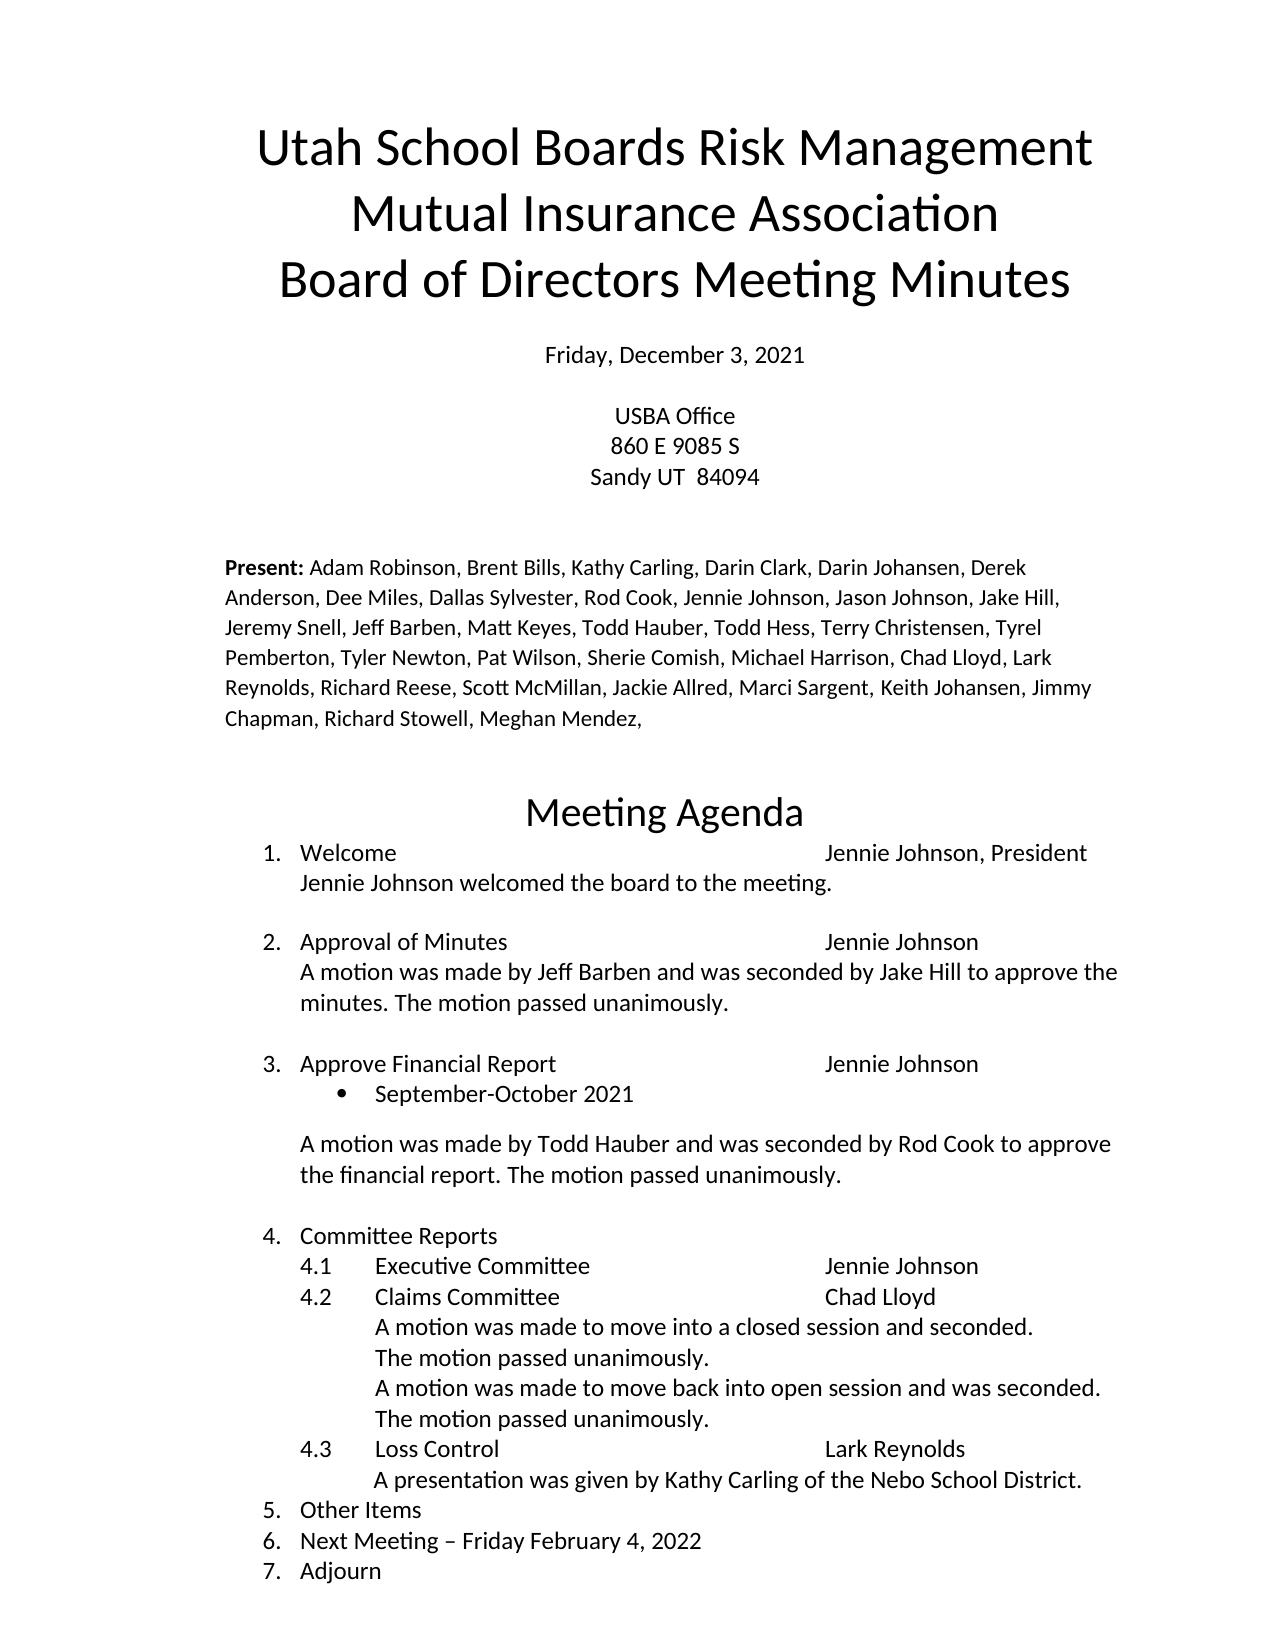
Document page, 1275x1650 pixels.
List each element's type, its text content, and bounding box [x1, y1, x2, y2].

text Mutual Insurance Association [225, 179, 1125, 245]
text 4.2 Claims Committee Chad Lloyd [225, 1281, 1125, 1311]
text A motion was made by Todd Hauber and was seconded by Rod Cook to approve the financial report. The motion passed unanimously. [300, 1128, 1125, 1189]
text USBA Office [225, 400, 1125, 431]
text Friday, December 3, 2021 [225, 339, 1125, 369]
text A presentation was given by Kathy Carling of the Nebo School District. [300, 1464, 1125, 1494]
text 4.3 Loss Control Lark Reynolds [300, 1433, 1125, 1464]
list Approve Financial Report Jennie Johnson [262, 1048, 1125, 1079]
text Utah School Boards Risk Management [225, 112, 1125, 179]
text 860 E 9085 S [225, 431, 1125, 461]
list Welcome Jennie Johnson, President [262, 837, 1125, 867]
text Present: Adam Robinson, Brent Bills, Kathy Carling, Darin Clark, Darin Johansen, Derek Anderson, Dee Miles, Dallas Sylvester, Rod Cook, Jennie Johnson, Jason Johnson, Jake Hill, Jeremy Snell, Jeff Barben, Matt Keyes, Todd Hauber, Todd Hess, Terry Christensen, Tyrel Pemberton, Tyler Newton, Pat Wilson, Sherie Comish, Michael Harrison, Chad Lloyd, Lark Reynolds, Richard Reese, Scott McMillan, Jackie Allred, Marci Sargent, Keith Johansen, Jimmy Chapman, Richard Stowell, Meghan Mendez, [225, 553, 1125, 732]
text Jennie Johnson welcomed the board to the meeting. [300, 867, 1125, 898]
text A motion was made by Jeff Barben and was seconded by Jake Hill to approve the minutes. The motion passed unanimously. [300, 957, 1125, 1018]
text Board of Directors Meeting Minutes [225, 245, 1125, 311]
list Next Meeting – Friday February 4, 2022 [262, 1525, 1125, 1556]
list Other Items [262, 1494, 1125, 1525]
text 4.1 Executive Committee Jennie Johnson [300, 1250, 1125, 1281]
list September-October 2021 [337, 1079, 1125, 1109]
text A motion was made to move into a closed session and seconded. [375, 1311, 1125, 1342]
list Approval of Minutes Jennie Johnson [262, 926, 1125, 957]
list Adjourn [262, 1556, 1125, 1586]
list Committee Reports [262, 1220, 1125, 1250]
text Meeting Agenda [225, 786, 1125, 837]
text A motion was made to move back into open session and was seconded. The motion passed unanimously. [375, 1372, 1125, 1433]
text Sandy UT 84094 [225, 461, 1125, 492]
text The motion passed unanimously. [375, 1342, 1125, 1372]
